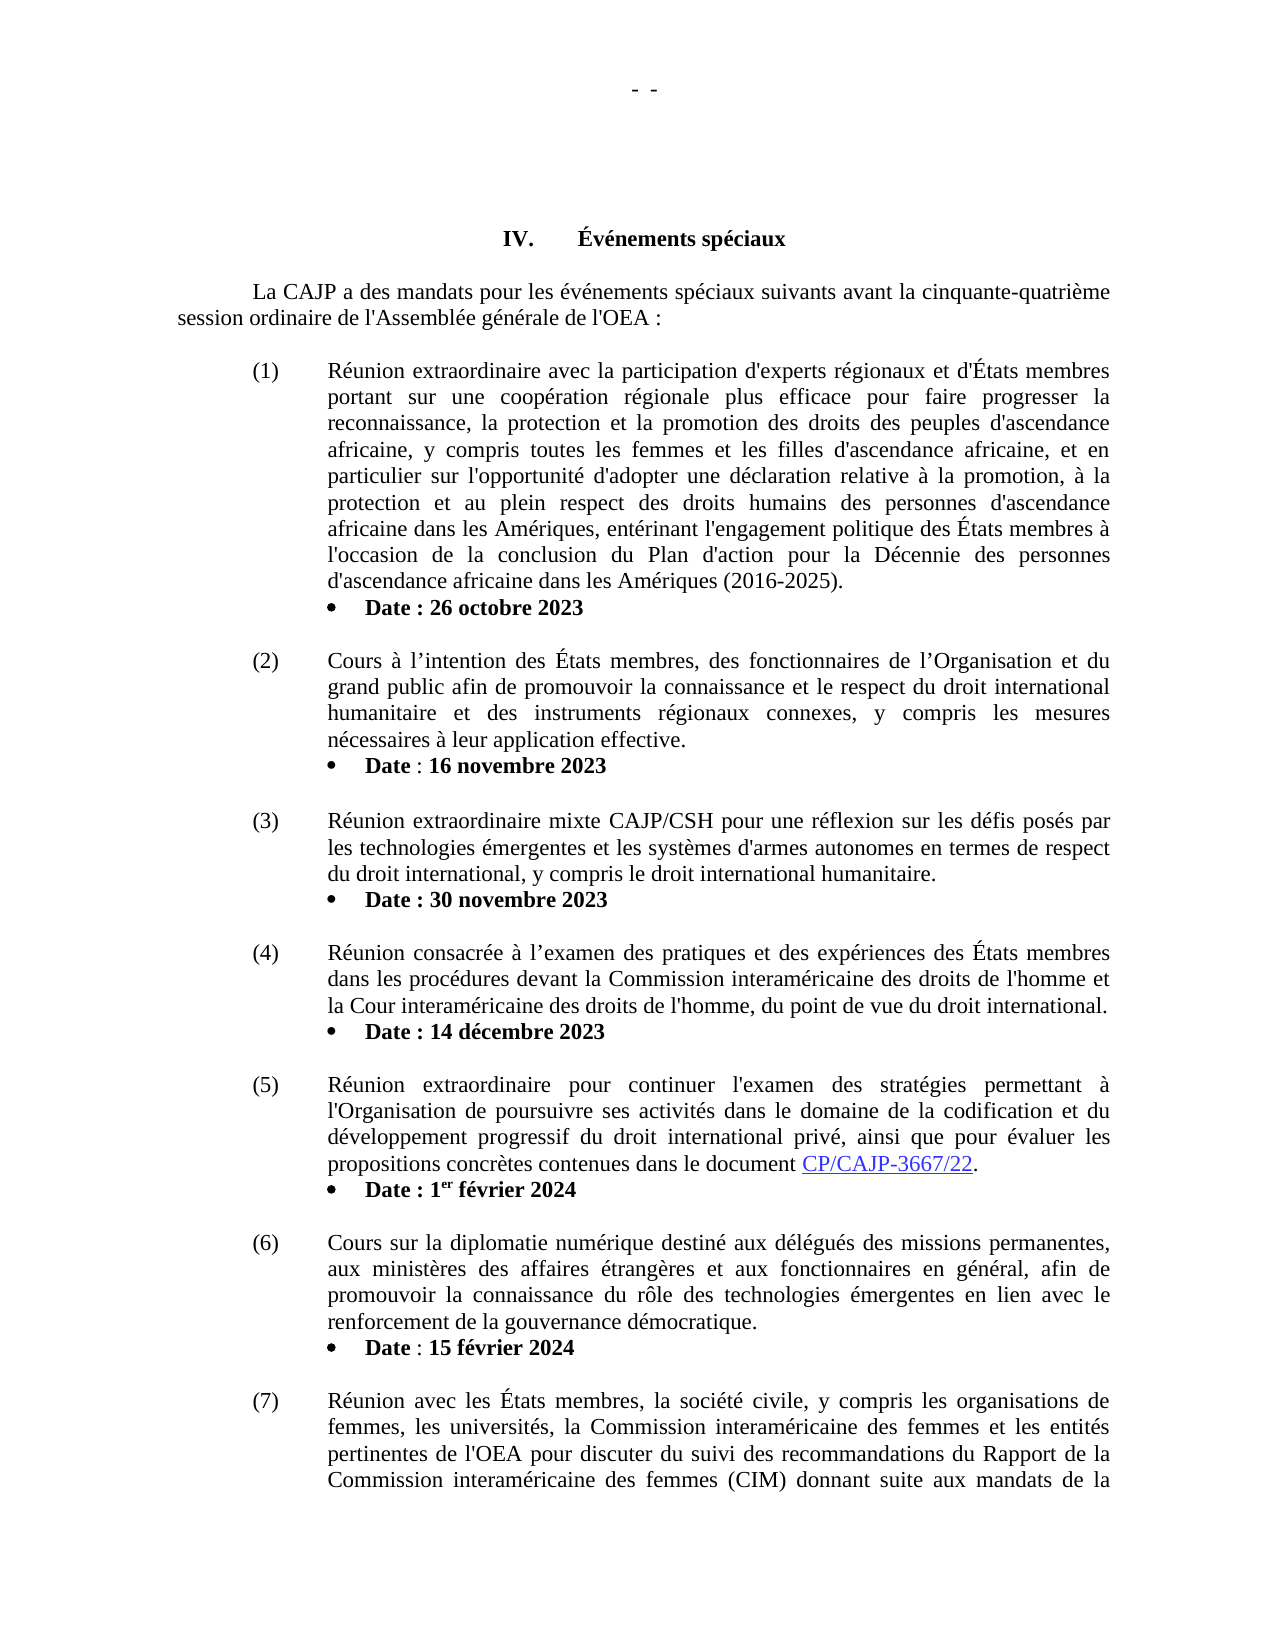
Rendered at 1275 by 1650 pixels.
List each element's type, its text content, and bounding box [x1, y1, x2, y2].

list Date : 26 octobre 2023 [327, 594, 1111, 620]
list Réunion extraordinaire pour continuer l'examen des stratégies permettant à l'Organisation de poursuivre ses activités dans le domaine de la codification et du développement progressif du droit international privé, ainsi que pour évaluer les propositions concrètes contenues dans le document CP/CAJP-3667/22. [252, 1071, 1111, 1176]
list Cours à l’intention des États membres, des fonctionnaires de l’Organisation et du grand public afin de promouvoir la connaissance et le respect du droit international humanitaire et des instruments régionaux connexes, y compris les mesures nécessaires à leur application effective. [252, 647, 1111, 752]
list Date : 15 février 2024 [327, 1334, 1111, 1361]
list Cours sur la diplomatie numérique destiné aux délégués des missions permanentes, aux ministères des affaires étrangères et aux fonctionnaires en général, afin de promouvoir la connaissance du rôle des technologies émergentes en lien avec le renforcement de la gouvernance démocratique. [252, 1229, 1111, 1334]
list Date : 16 novembre 2023 [327, 752, 1111, 778]
list Date : 30 novembre 2023 [327, 886, 1111, 913]
list Date : 1er février 2024 [327, 1176, 1111, 1202]
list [252, 1387, 1111, 1492]
list Réunion extraordinaire mixte CAJP/CSH pour une réflexion sur les défis posés par les technologies émergentes et les systèmes d'armes autonomes en termes de respect du droit international, y compris le droit international humanitaire. [252, 807, 1111, 886]
text La CAJP a des mandats pour les événements spéciaux suivants avant la cinquante-quatrième session ordinaire de l'Assemblée générale de l'OEA : [177, 278, 1111, 330]
list Réunion extraordinaire avec la participation d'experts régionaux et d'États membres portant sur une coopération régionale plus efficace pour faire progresser la reconnaissance, la protection et la promotion des droits des peuples d'ascendance africaine, y compris toutes les femmes et les filles d'ascendance africaine, et en particulier sur l'opportunité d'adopter une déclaration relative à la promotion, à la protection et au plein respect des droits humains des personnes d'ascendance africaine dans les Amériques, entérinant l'engagement politique des États membres à l'occasion de la conclusion du Plan d'action pour la Décennie des personnes d'ascendance africaine dans les Amériques (2016-2025). [252, 357, 1111, 594]
list Réunion consacrée à l’examen des pratiques et des expériences des États membres dans les procédures devant la Commission interaméricaine des droits de l'homme et la Cour interaméricaine des droits de l'homme, du point de vue du droit international. [252, 939, 1111, 1018]
list Date : 14 décembre 2023 [327, 1018, 1111, 1044]
list Événements spéciaux [177, 225, 1111, 251]
